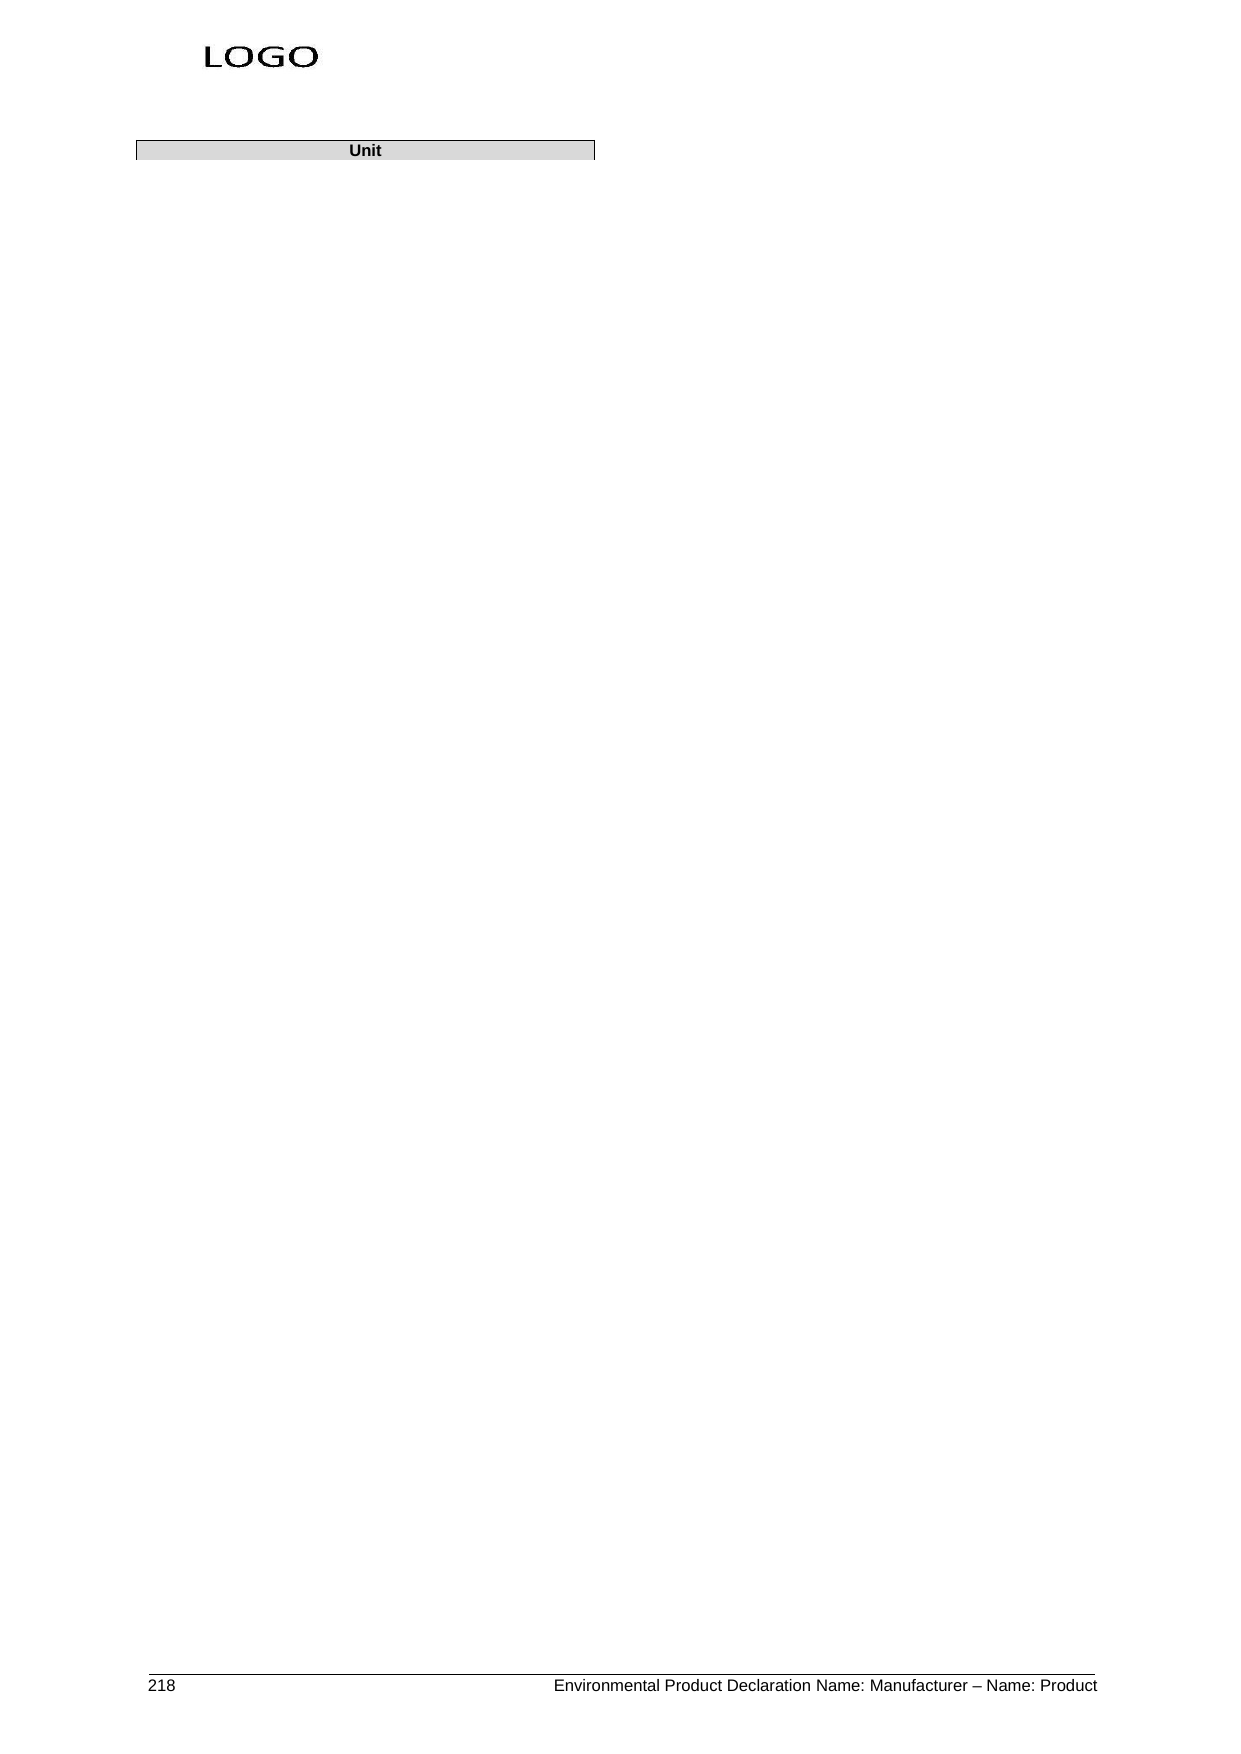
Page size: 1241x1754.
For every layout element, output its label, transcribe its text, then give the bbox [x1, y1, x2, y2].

picture [148, 13, 623, 102]
table_header Unit [137, 141, 594, 160]
